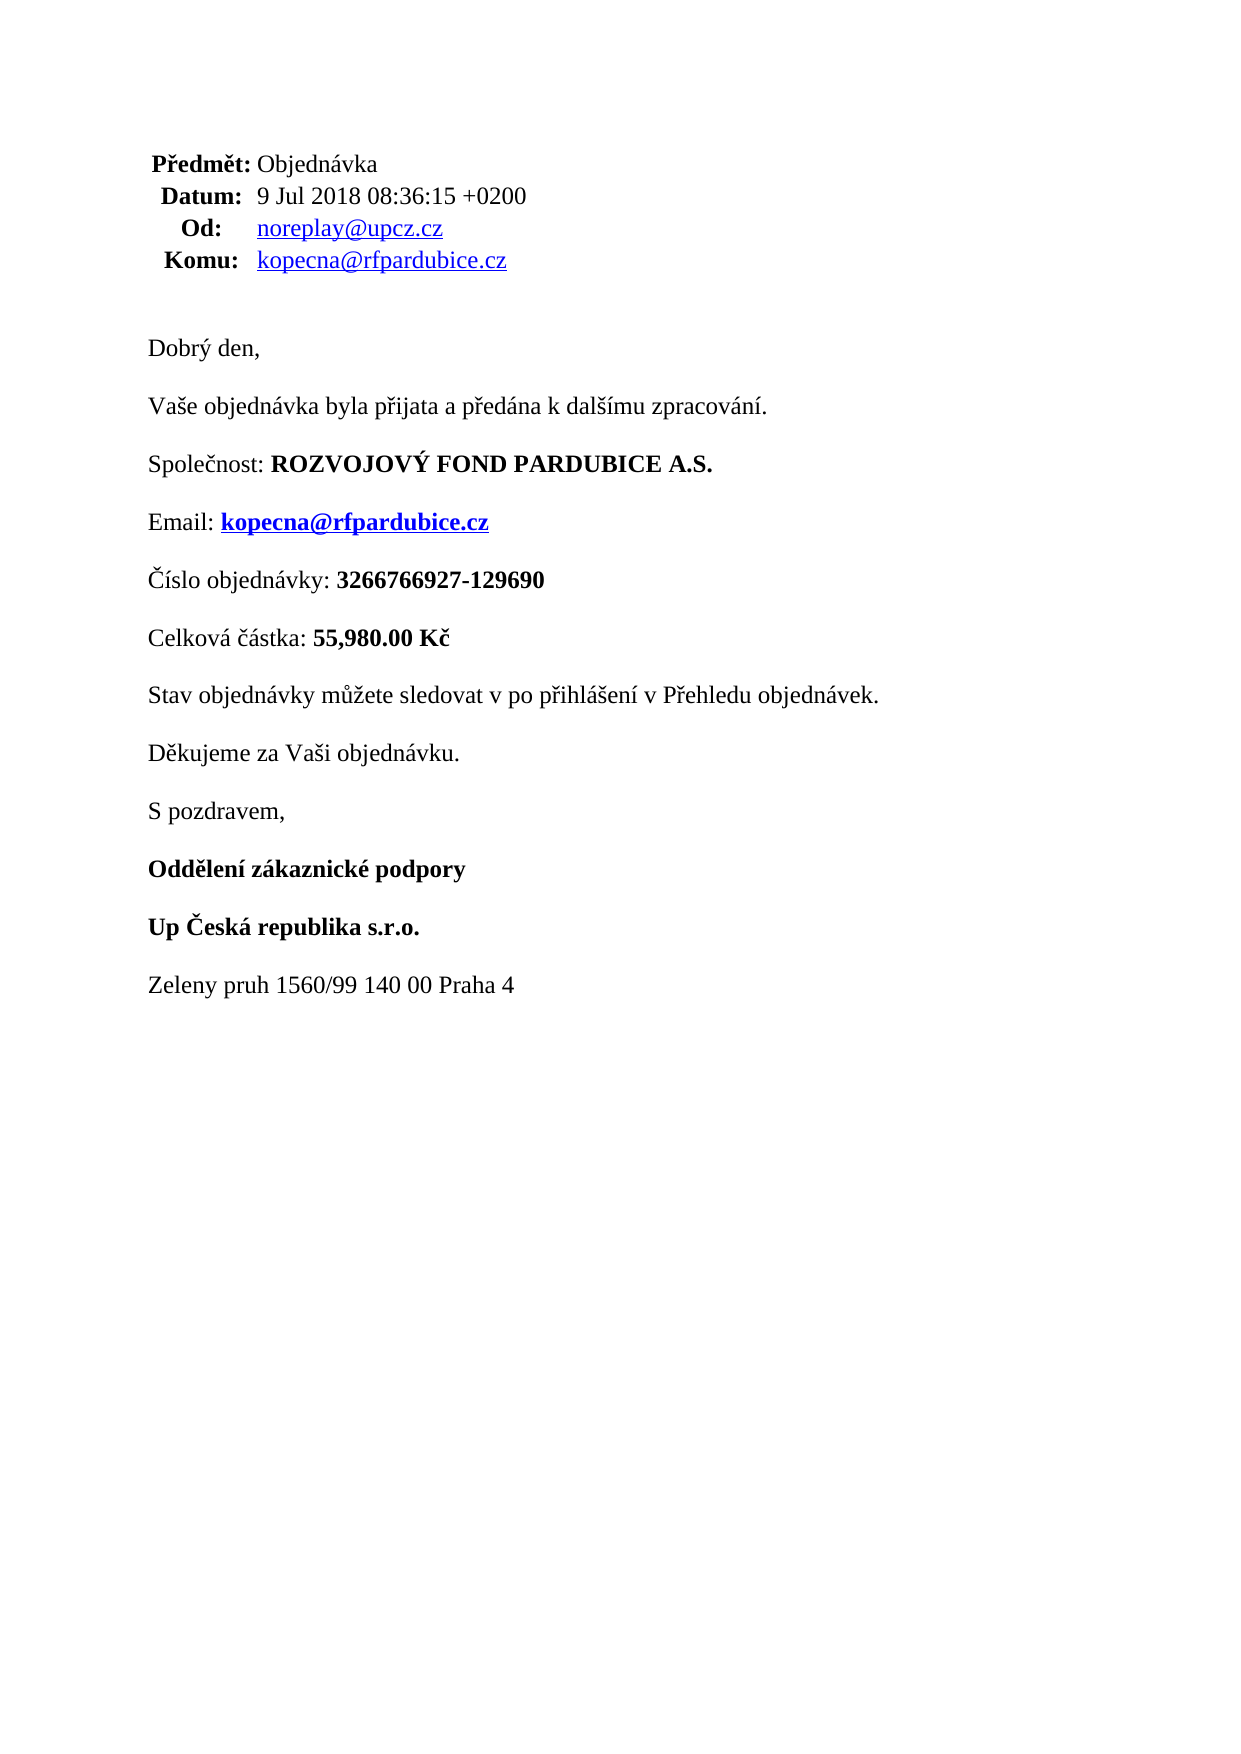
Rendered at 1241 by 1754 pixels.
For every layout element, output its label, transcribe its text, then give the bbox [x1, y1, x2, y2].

table_cell noreplay@upcz.cz [255, 211, 533, 243]
table_cell Komu: [148, 243, 255, 275]
text S pozdravem, [148, 796, 1093, 825]
text Celková částka: 55,980.00 Kč [148, 623, 1093, 651]
table_cell Od: [148, 211, 255, 243]
text Společnost: ROZVOJOVÝ FOND PARDUBICE A.S. [148, 449, 1093, 478]
text Email: kopecna@rfpardubice.cz [148, 507, 1093, 536]
text Oddělení zákaznické podpory [148, 854, 1093, 883]
text Stav objednávky můžete sledovat v po přihlášení v Přehledu objednávek. [148, 681, 1093, 709]
text Zeleny pruh 1560/99 140 00 Praha 4 [148, 970, 1093, 999]
text Číslo objednávky: 3266766927-129690 [148, 565, 1093, 593]
table_cell Datum: [148, 180, 255, 211]
table_cell 9 Jul 2018 08:36:15 +0200 [255, 180, 533, 211]
table_cell kopecna@rfpardubice.cz [255, 243, 533, 275]
text Up Česká republika s.r.o. [148, 912, 1093, 941]
table_header Předmět: [148, 148, 255, 179]
text Dobrý den, [148, 333, 1093, 362]
text Děkujeme za Vaši objednávku. [148, 738, 1093, 767]
text Vaše objednávka byla přijata a předána k dalšímu zpracování. [148, 391, 1093, 420]
table_header Objednávka [255, 148, 533, 179]
